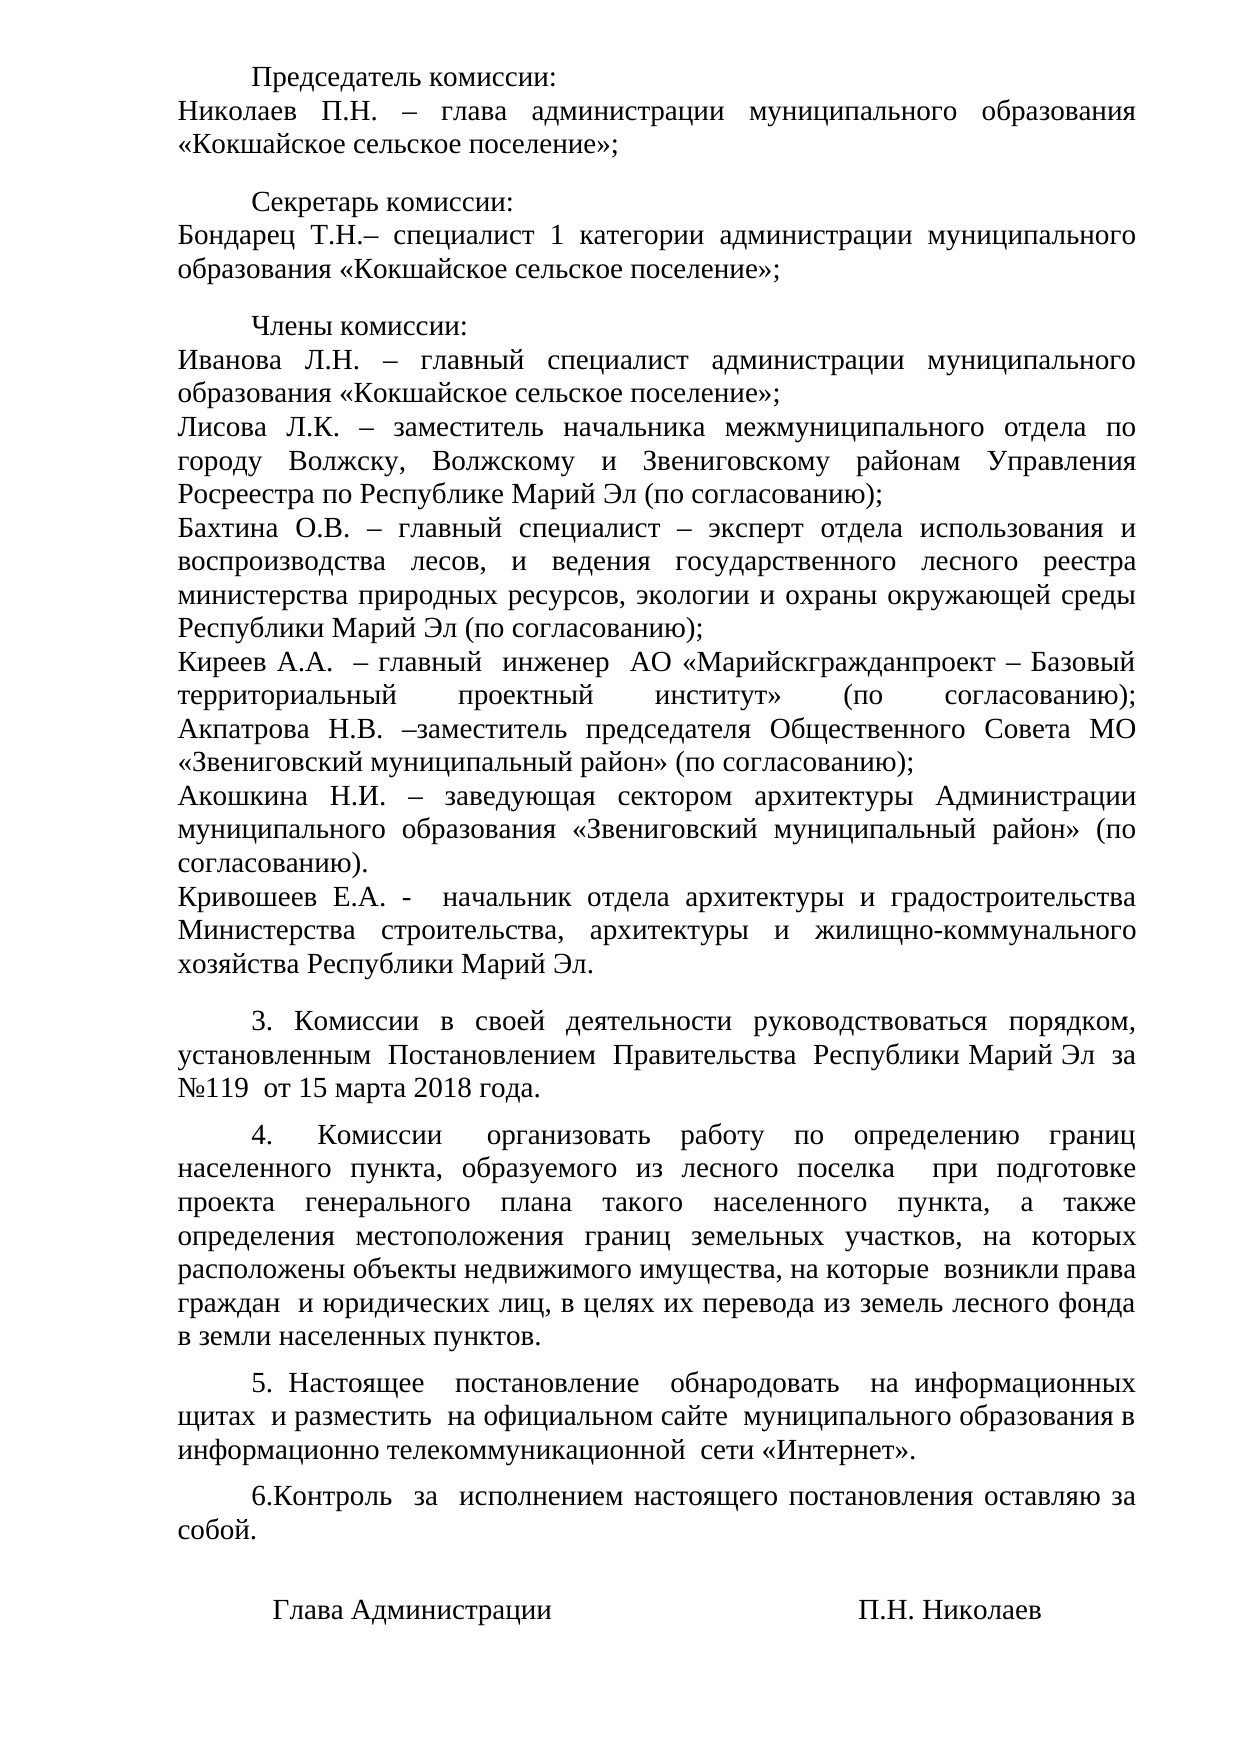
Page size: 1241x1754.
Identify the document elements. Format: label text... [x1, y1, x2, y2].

text Николаев П.Н. – глава администрации муниципального образования «Кокшайское сельское поселение»; [177, 93, 1137, 160]
text Киреев А.А. – главный инженер АО «Марийскгражданпроект – Базовый территориальный проектный институт» (по согласованию); Акпатрова Н.В. –заместитель председателя Общественного Совета МО «Звениговский муниципальный район» (по согласованию); [177, 644, 1137, 778]
text Иванова Л.Н. – главный специалист администрации муниципального образования «Кокшайское сельское поселение»; [177, 342, 1137, 409]
text 6.Контроль за исполнением настоящего постановления оставляю за собой. [177, 1478, 1137, 1546]
text Глава Администрации П.Н. Николаев [177, 1592, 1137, 1626]
text 3. Комиссии в своей деятельности руководствоваться порядком, установленным Постановлением Правительства Республики Марий Эл за №119 от 15 марта 2018 года. [177, 1003, 1137, 1104]
text 4. Комиссии организовать работу по определению границ населенного пункта, образуемого из лесного поселка при подготовке проекта генерального плана такого населенного пункта, а также определения местоположения границ земельных участков, на которых расположены объекты недвижимого имущества, на которые возникли права граждан и юридических лиц, в целях их перевода из земель лесного фонда в земли населенных пунктов. [177, 1117, 1137, 1352]
text Бахтина О.В. – главный специалист – эксперт отдела использования и воспроизводства лесов, и ведения государственного лесного реестра министерства природных ресурсов, экологии и охраны окружающей среды Республики Марий Эл (по согласованию); [177, 510, 1137, 644]
text Кривошеев Е.А. - начальник отдела архитектуры и градостроительства Министерства строительства, архитектуры и жилищно-коммунального хозяйства Республики Марий Эл. [177, 879, 1137, 979]
text Лисова Л.К. – заместитель начальника межмуниципального отдела по городу Волжску, Волжскому и Звениговскому районам Управления Росреестра по Республике Марий Эл (по согласованию); [177, 409, 1137, 510]
text Бондарец Т.Н.– специалист 1 категории администрации муниципального образования «Кокшайское сельское поселение»; [177, 217, 1137, 284]
text 5. Настоящее постановление обнародовать на информационных щитах и разместить на официальном сайте муниципального образования в информационно телекоммуникационной сети «Интернет». [177, 1365, 1137, 1465]
text Члены комиссии: [177, 308, 1137, 342]
text Председатель комиссии: [177, 59, 1137, 93]
text Акошкина Н.И. – заведующая сектором архитектуры Администрации муниципального образования «Звениговский муниципальный район» (по согласованию). [177, 778, 1137, 879]
text Секретарь комиссии: [177, 184, 1137, 217]
